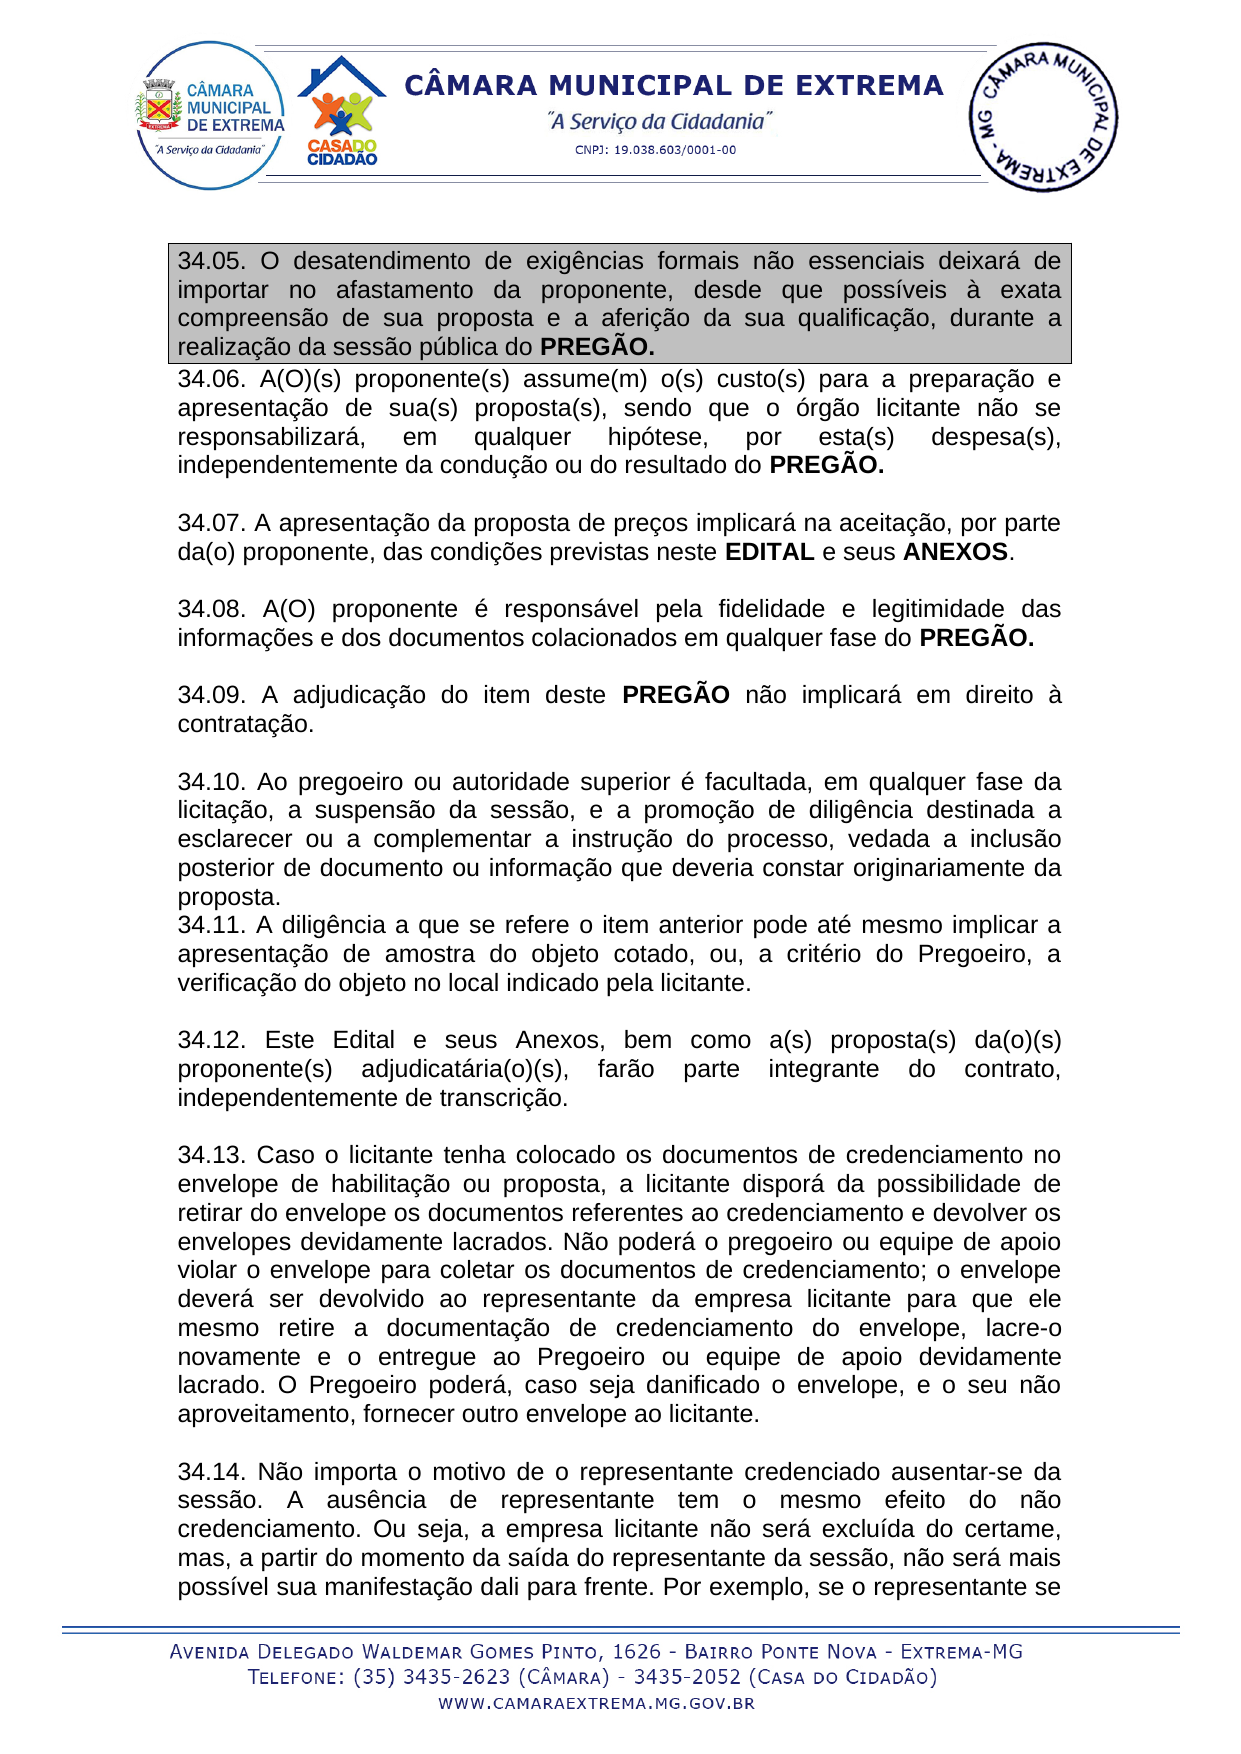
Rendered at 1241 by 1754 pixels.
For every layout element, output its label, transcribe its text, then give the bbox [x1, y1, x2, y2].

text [177, 1456, 1063, 1600]
text 34.11. A diligência a que se refere o item anterior pode até mesmo implicar a apresentação de amostra do objeto cotado, ou, a critério do Pregoeiro, a verificação do objeto no local indicado pela licitante. [177, 910, 1063, 996]
text 34.10. Ao pregoeiro ou autoridade superior é facultada, em qualquer fase da licitação, a suspensão da sessão, e a promoção de diligência destinada a esclarecer ou a complementar a instrução do processo, vedada a inclusão posterior de documento ou informação que deveria constar originariamente da proposta. [177, 766, 1063, 910]
text 34.09. A adjudicação do item deste PREGÃO não implicará em direito à contratação. [177, 680, 1063, 738]
text 34.07. A apresentação da proposta de preços implicará na aceitação, por parte da(o) proponente, das condições previstas neste EDITAL e seus ANEXOS. [177, 508, 1063, 565]
picture [124, 30, 1123, 221]
text 34.05. O desatendimento de exigências formais não essenciais deixará de importar no afastamento da proponente, desde que possíveis à exata compreensão de sua proposta e a aferição da sua qualificação, durante a realização da sessão pública do PREGÃO. [169, 244, 1071, 363]
picture [46, 1615, 1194, 1724]
text 34.13. Caso o licitante tenha colocado os documentos de credenciamento no envelope de habilitação ou proposta, a licitante disporá da possibilidade de retirar do envelope os documentos referentes ao credenciamento e devolver os envelopes devidamente lacrados. Não poderá o pregoeiro ou equipe de apoio violar o envelope para coletar os documentos de credenciamento; o envelope deverá ser devolvido ao representante da empresa licitante para que ele mesmo retire a documentação de credenciamento do envelope, lacre-o novamente e o entregue ao Pregoeiro ou equipe de apoio devidamente lacrado. O Pregoeiro poderá, caso seja danificado o envelope, e o seu não aproveitamento, fornecer outro envelope ao licitante. [177, 1140, 1063, 1428]
text 34.06. A(O)(s) proponente(s) assume(m) o(s) custo(s) para a preparação e apresentação de sua(s) proposta(s), sendo que o órgão licitante não se responsabilizará, em qualquer hipótese, por esta(s) despesa(s), independentemente da condução ou do resultado do PREGÃO. [177, 364, 1063, 479]
text 34.08. A(O) proponente é responsável pela fidelidade e legitimidade das informações e dos documentos colacionados em qualquer fase do PREGÃO. [177, 594, 1063, 651]
text 34.12. Este Edital e seus Anexos, bem como a(s) proposta(s) da(o)(s) proponente(s) adjudicatária(o)(s), farão parte integrante do contrato, independentemente de transcrição. [177, 1025, 1063, 1111]
